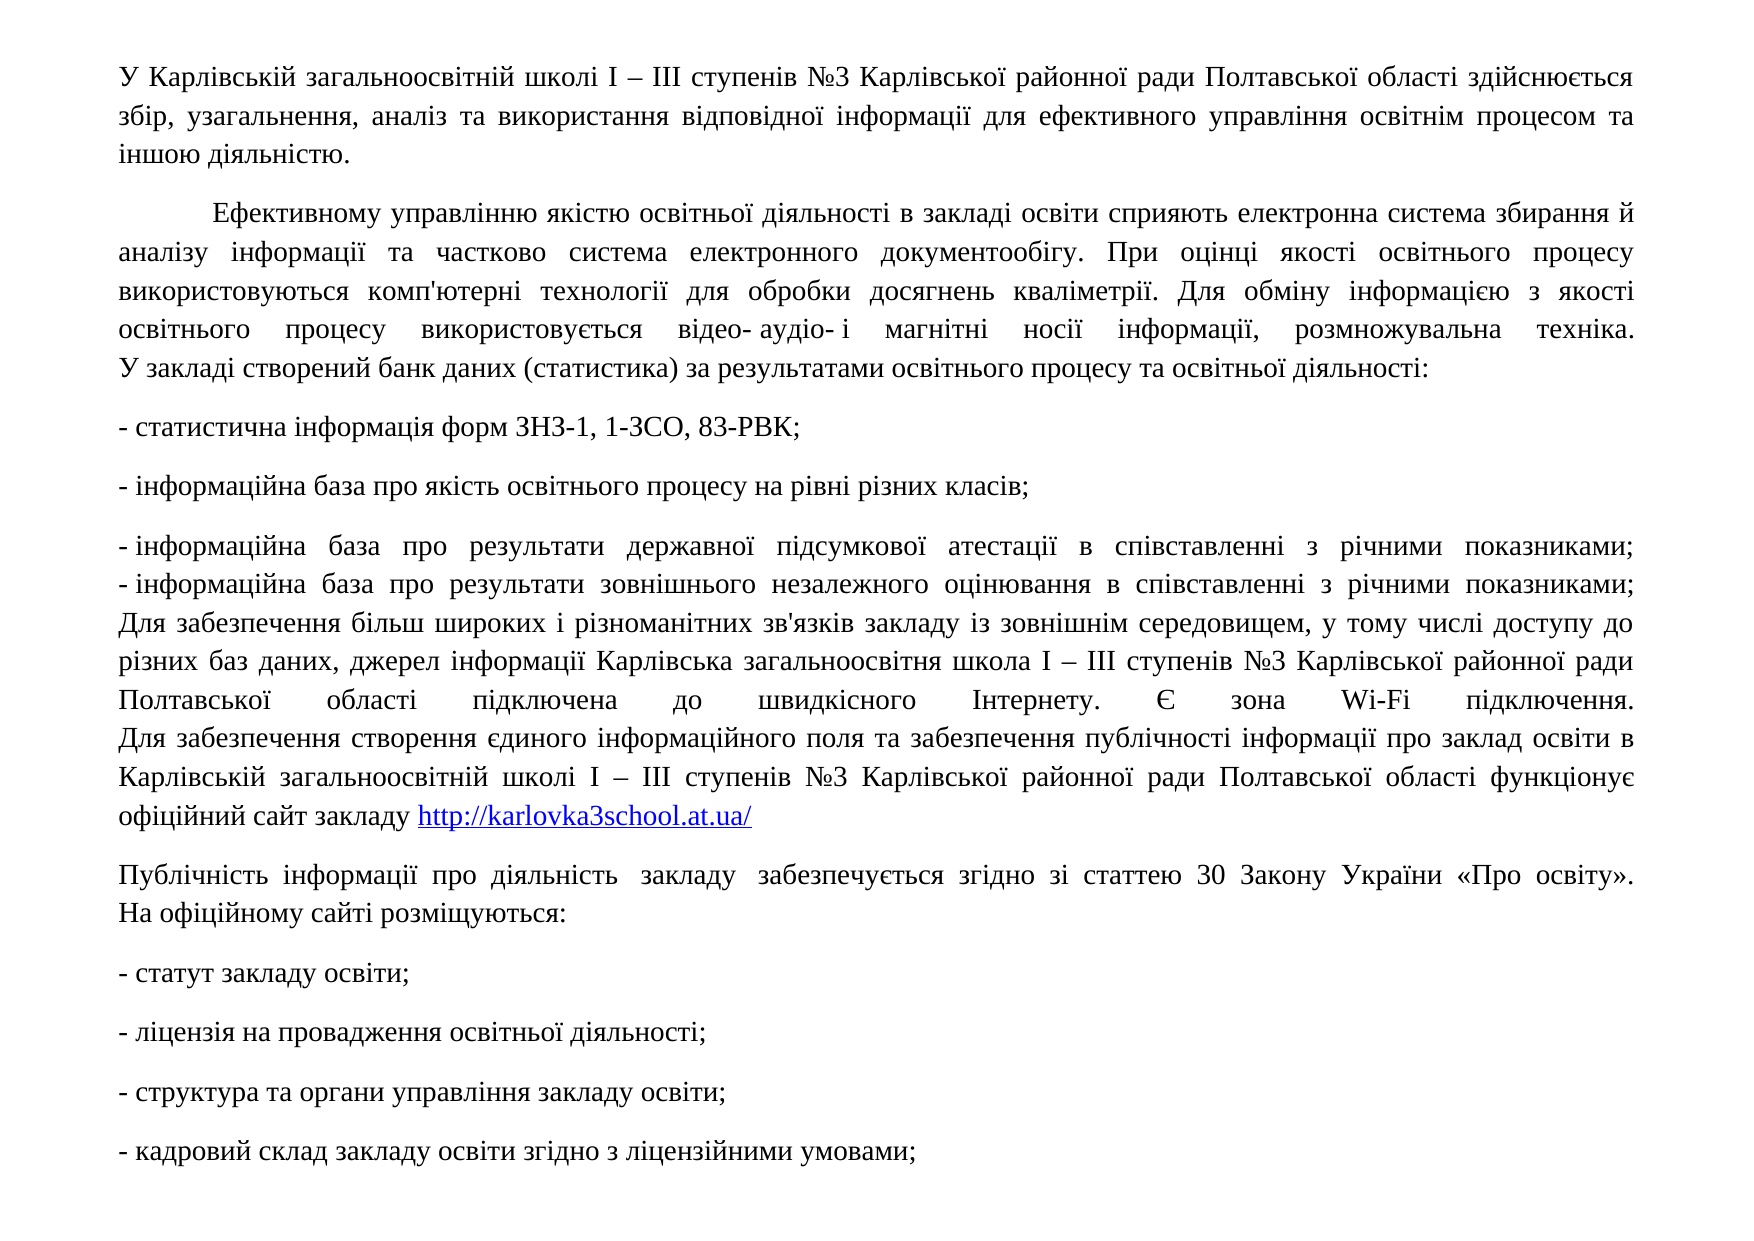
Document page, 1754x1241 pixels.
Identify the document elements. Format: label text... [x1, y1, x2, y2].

text - інформаційна база про якість освітнього процесу на рівні різних класів; [118, 468, 1636, 502]
text - кадровий склад закладу освіти згідно з ліцензійними умовами; [118, 1133, 1636, 1167]
text - статистична інформація форм ЗНЗ-1, 1-ЗСО, 83-РВК; [118, 409, 1636, 443]
text - статут закладу освіти; [118, 955, 1636, 988]
text - ліцензія на провадження освітньої діяльності; [118, 1014, 1636, 1048]
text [118, 59, 1636, 170]
text Публічність інформації про діяльність закладу забезпечується згідно зі статтею 30 Закону України «Про освіту». На офіційному сайті розміщуються: [118, 857, 1636, 929]
text Ефективному управлінню якістю освітньої діяльності в закладі освіти сприяють електронна система збирання й аналізу інформації та частково система електронного документообігу. При оцінці якості освітнього процесу використовуються комп'ютерні технології для обробки досягнень кваліметрії. Для обміну інформацією з якості освітнього процесу використовується відео- аудіо- і магнітні носії інформації, розмножувальна техніка. У закладі створений банк даних (статистика) за результатами освітнього процесу та освітньої діяльності: [118, 196, 1636, 383]
text - інформаційна база про результати державної підсумкової атестації в співставленні з річними показниками; - інформаційна база про результати зовнішнього незалежного оцінювання в співставленні з річними показниками; Для забезпечення більш широких і різноманітних зв'язків закладу із зовнішнім середовищем, у тому числі доступу до різних баз даних, джерел інформації Карлівська загальноосвітня школа І – ІІІ ступенів №3 Карлівської районної ради Полтавської області підключена до швидкісного Інтернету. Є зона Wі-Fі підключення. Для забезпечення створення єдиного інформаційного поля та забезпечення публічності інформації про заклад освіти в Карлівській загальноосвітній школі І – ІІІ ступенів №3 Карлівської районної ради Полтавської області функціонує офіційний сайт закладу http://karlovka3school.at.ua/ [118, 528, 1636, 831]
text - структура та органи управління закладу освіти; [118, 1074, 1636, 1107]
